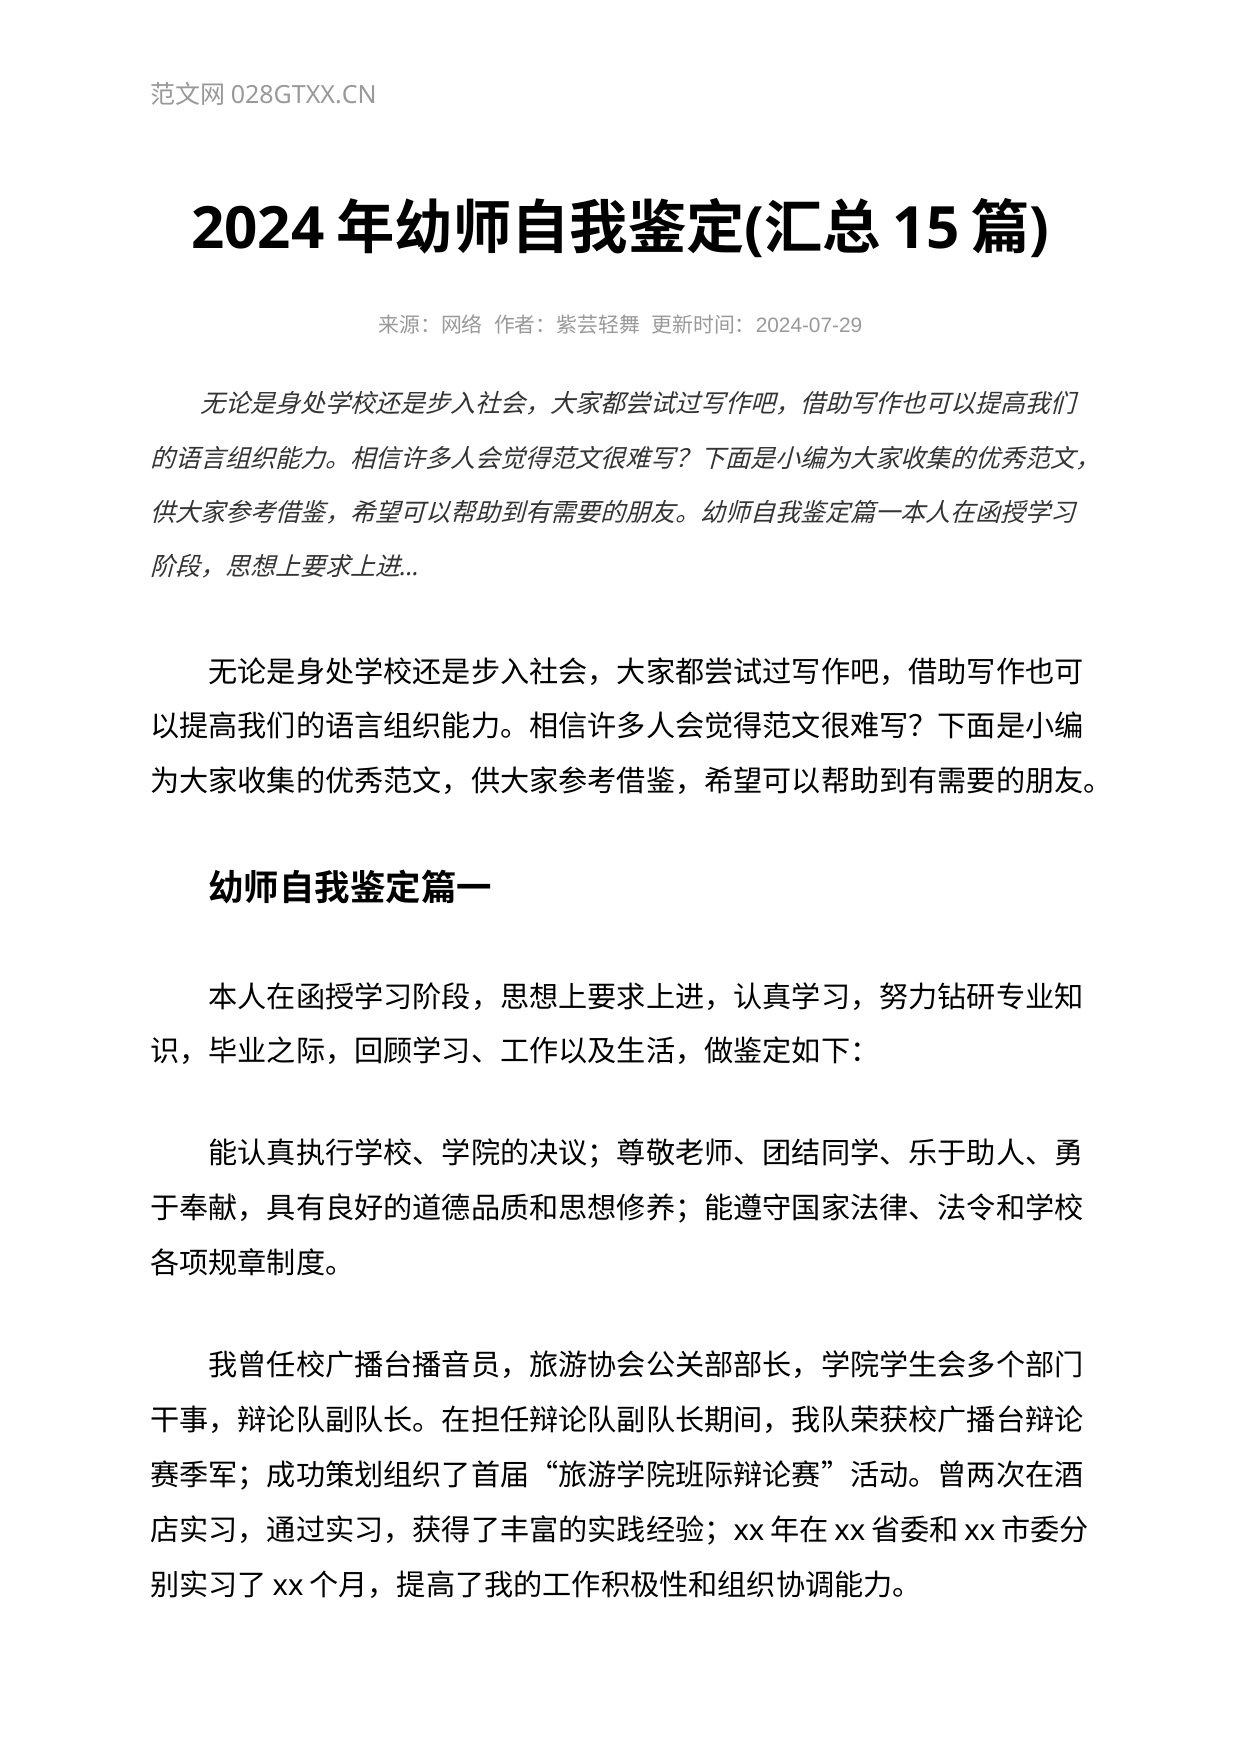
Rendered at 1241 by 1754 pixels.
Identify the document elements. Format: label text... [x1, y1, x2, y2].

subtitle 2024年幼师自我鉴定(汇总15篇) [150, 181, 1090, 266]
text 幼师自我鉴定篇一 [150, 860, 1090, 911]
text 能认真执行学校、学院的决议；尊敬老师、团结同学、乐于助人、勇于奉献，具有良好的道德品质和思想修养；能遵守国家法律、法令和学校各项规章制度。 [150, 1130, 1090, 1282]
text 我曾任校广播台播音员，旅游协会公关部部长，学院学生会多个部门干事，辩论队副队长。在担任辩论队副队长期间，我队荣获校广播台辩论赛季军；成功策划组织了首届“旅游学院班际辩论赛”活动。曾两次在酒店实习，通过实习，获得了丰富的实践经验；xx年在xx省委和xx市委分别实习了xx个月，提高了我的工作积极性和组织协调能力。 [150, 1341, 1090, 1603]
text 无论是身处学校还是步入社会，大家都尝试过写作吧，借助写作也可以提高我们的语言组织能力。相信许多人会觉得范文很难写？下面是小编为大家收集的优秀范文，供大家参考借鉴，希望可以帮助到有需要的朋友。 [150, 648, 1090, 800]
text 本人在函授学习阶段，思想上要求上进，认真学习，努力钻研专业知识，毕业之际，回顾学习、工作以及生活，做鉴定如下： [150, 973, 1090, 1070]
text 来源：网络 作者：紫芸轻舞 更新时间：2024-07-29 [150, 313, 1090, 337]
text 无论是身处学校还是步入社会，大家都尝试过写作吧，借助写作也可以提高我们的语言组织能力。相信许多人会觉得范文很难写？下面是小编为大家收集的优秀范文，供大家参考借鉴，希望可以帮助到有需要的朋友。幼师自我鉴定篇一本人在函授学习阶段，思想上要求上进... [150, 384, 1090, 583]
